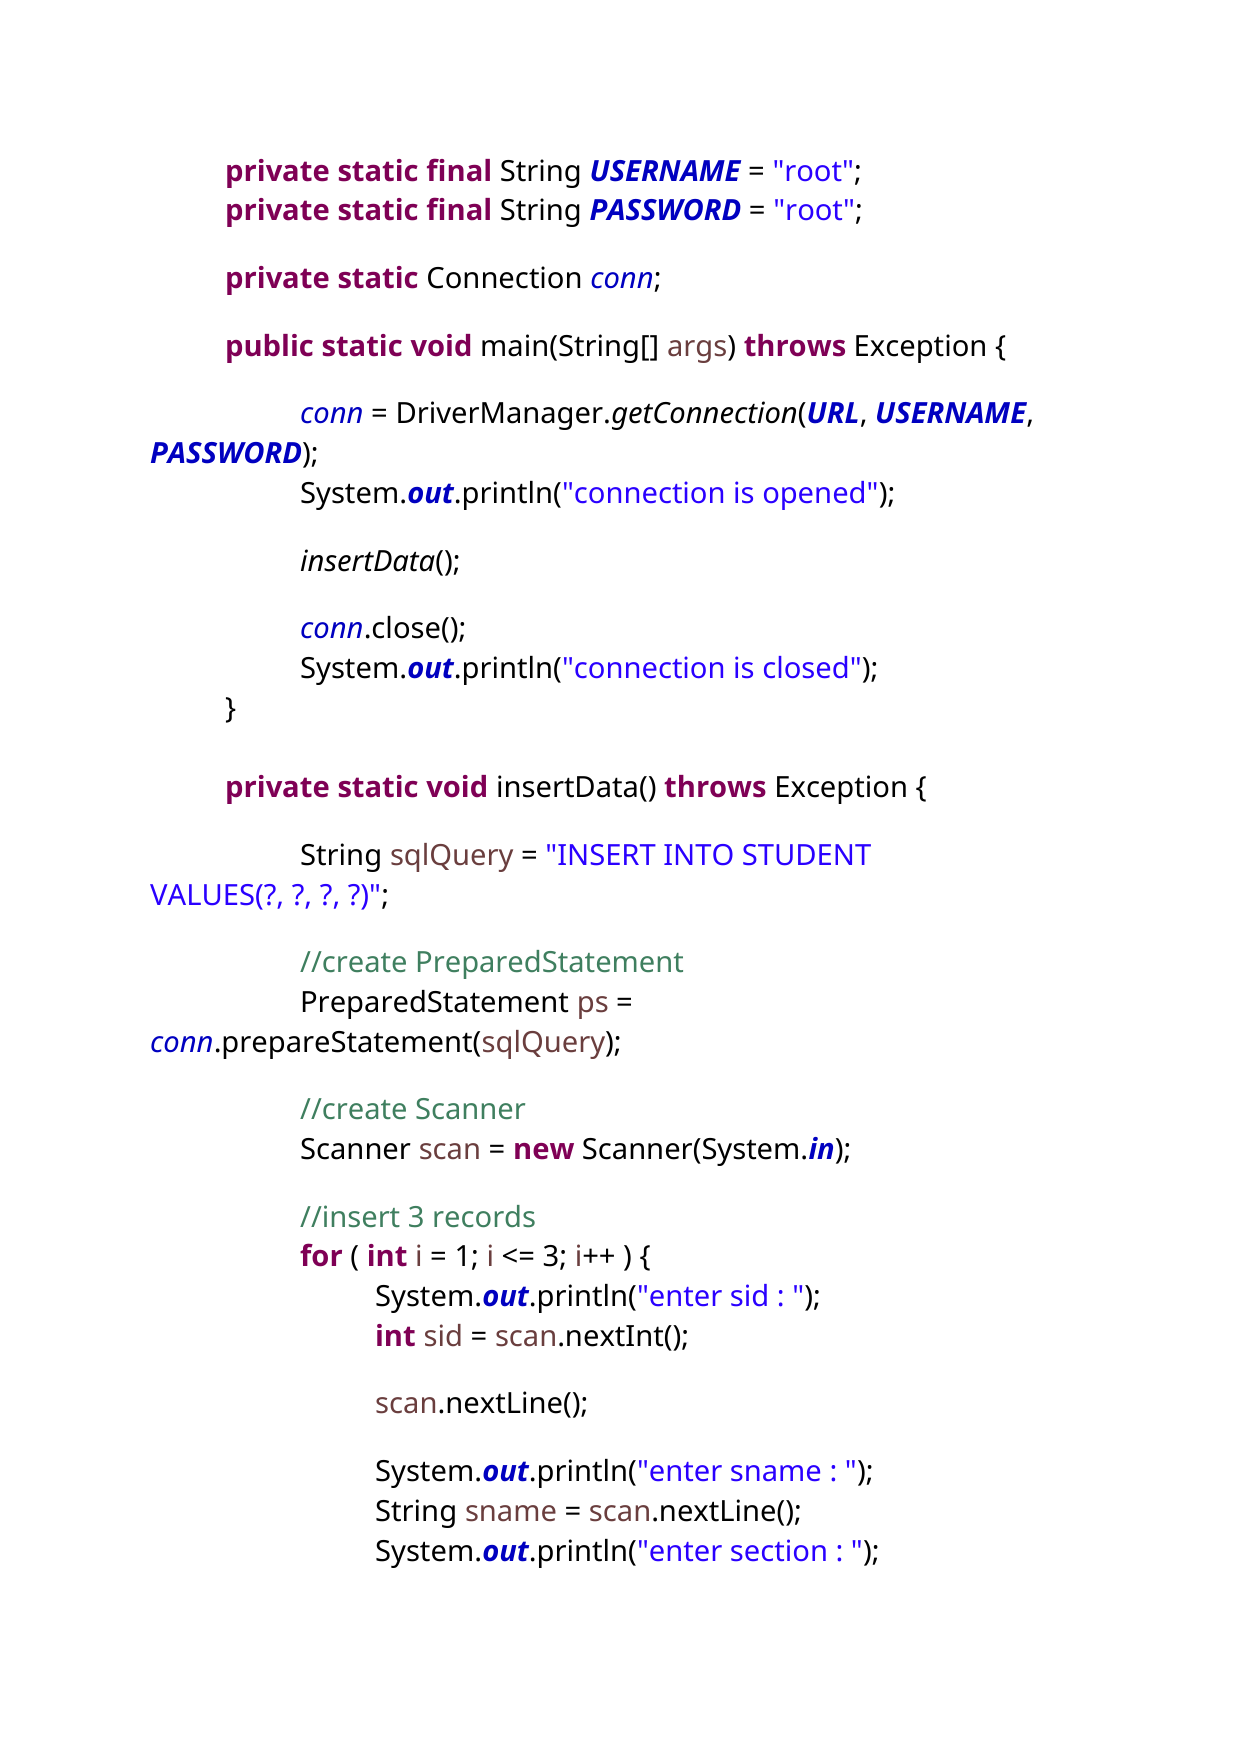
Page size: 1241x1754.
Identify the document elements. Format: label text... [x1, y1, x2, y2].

text public static void main(String[] args) throws Exception { [150, 325, 1090, 365]
text private static Connection conn; [150, 257, 1090, 297]
text insertData(); [150, 540, 1090, 579]
text for ( int i = 1; i <= 3; i++ ) { [150, 1236, 1090, 1275]
text System.out.println("connection is opened"); [150, 472, 1090, 512]
text //create Scanner [150, 1088, 1090, 1128]
text conn.close(); [150, 608, 1090, 647]
text scan.nextLine(); [150, 1383, 1090, 1422]
text System.out.println("enter sid : "); [150, 1275, 1090, 1315]
text private static void insertData() throws Exception { [150, 766, 1090, 806]
text } [150, 687, 1090, 727]
text String sname = scan.nextLine(); [150, 1490, 1090, 1530]
text private static final String USERNAME = "root"; [150, 150, 1090, 190]
text //create PreparedStatement [150, 941, 1090, 981]
text System.out.println("connection is closed"); [150, 647, 1090, 687]
text private static final String PASSWORD = "root"; [150, 190, 1090, 229]
text int sid = scan.nextInt(); [150, 1315, 1090, 1355]
text String sqlQuery = "INSERT INTO STUDENT VALUES(?, ?, ?, ?)"; [150, 834, 1090, 913]
text Scanner scan = new Scanner(System.in); [150, 1128, 1090, 1168]
text PreparedStatement ps = conn.prepareStatement(sqlQuery); [150, 981, 1090, 1061]
text //insert 3 records [150, 1196, 1090, 1236]
text conn = DriverManager.getConnection(URL, USERNAME, PASSWORD); [150, 393, 1090, 472]
text System.out.println("enter sname : "); [150, 1450, 1090, 1490]
text System.out.println("enter section : "); [150, 1530, 1090, 1569]
